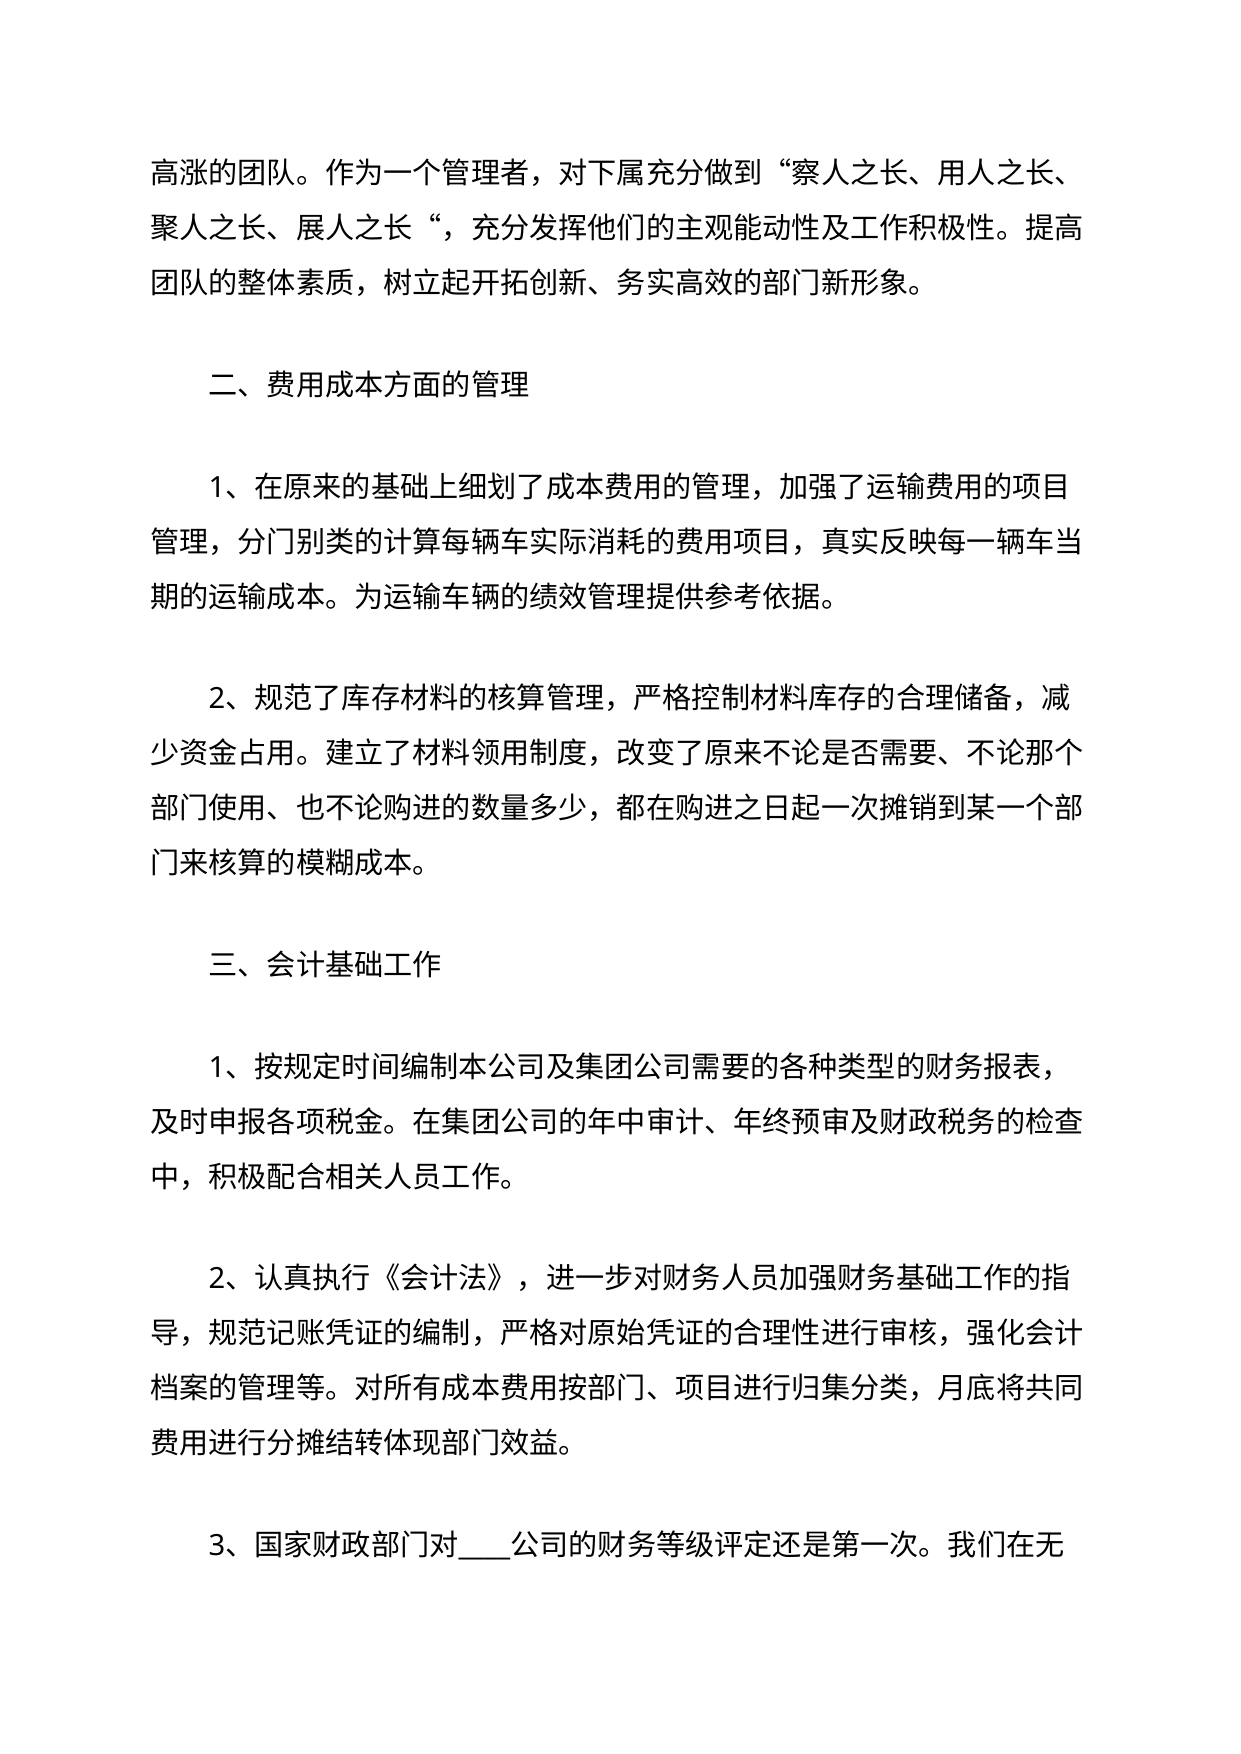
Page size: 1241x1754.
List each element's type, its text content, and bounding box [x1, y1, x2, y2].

text 二、费用成本方面的管理 [150, 362, 1090, 404]
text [150, 150, 1090, 302]
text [150, 1522, 1090, 1564]
text 2、规范了库存材料的核算管理，严格控制材料库存的合理储备，减少资金占用。建立了材料领用制度，改变了原来不论是否需要、不论那个部门使用、也不论购进的数量多少，都在购进之日起一次摊销到某一个部门来核算的模糊成本。 [150, 675, 1090, 882]
text 1、在原来的基础上细划了成本费用的管理，加强了运输费用的项目管理，分门别类的计算每辆车实际消耗的费用项目，真实反映每一辆车当期的运输成本。为运输车辆的绩效管理提供参考依据。 [150, 463, 1090, 616]
text 1、按规定时间编制本公司及集团公司需要的各种类型的财务报表，及时申报各项税金。在集团公司的年中审计、年终预审及财政税务的检查中，积极配合相关人员工作。 [150, 1043, 1090, 1196]
text 2、认真执行《会计法》，进一步对财务人员加强财务基础工作的指导，规范记账凭证的编制，严格对原始凭证的合理性进行审核，强化会计档案的管理等。对所有成本费用按部门、项目进行归集分类，月底将共同费用进行分摊结转体现部门效益。 [150, 1255, 1090, 1462]
text 三、会计基础工作 [150, 942, 1090, 984]
